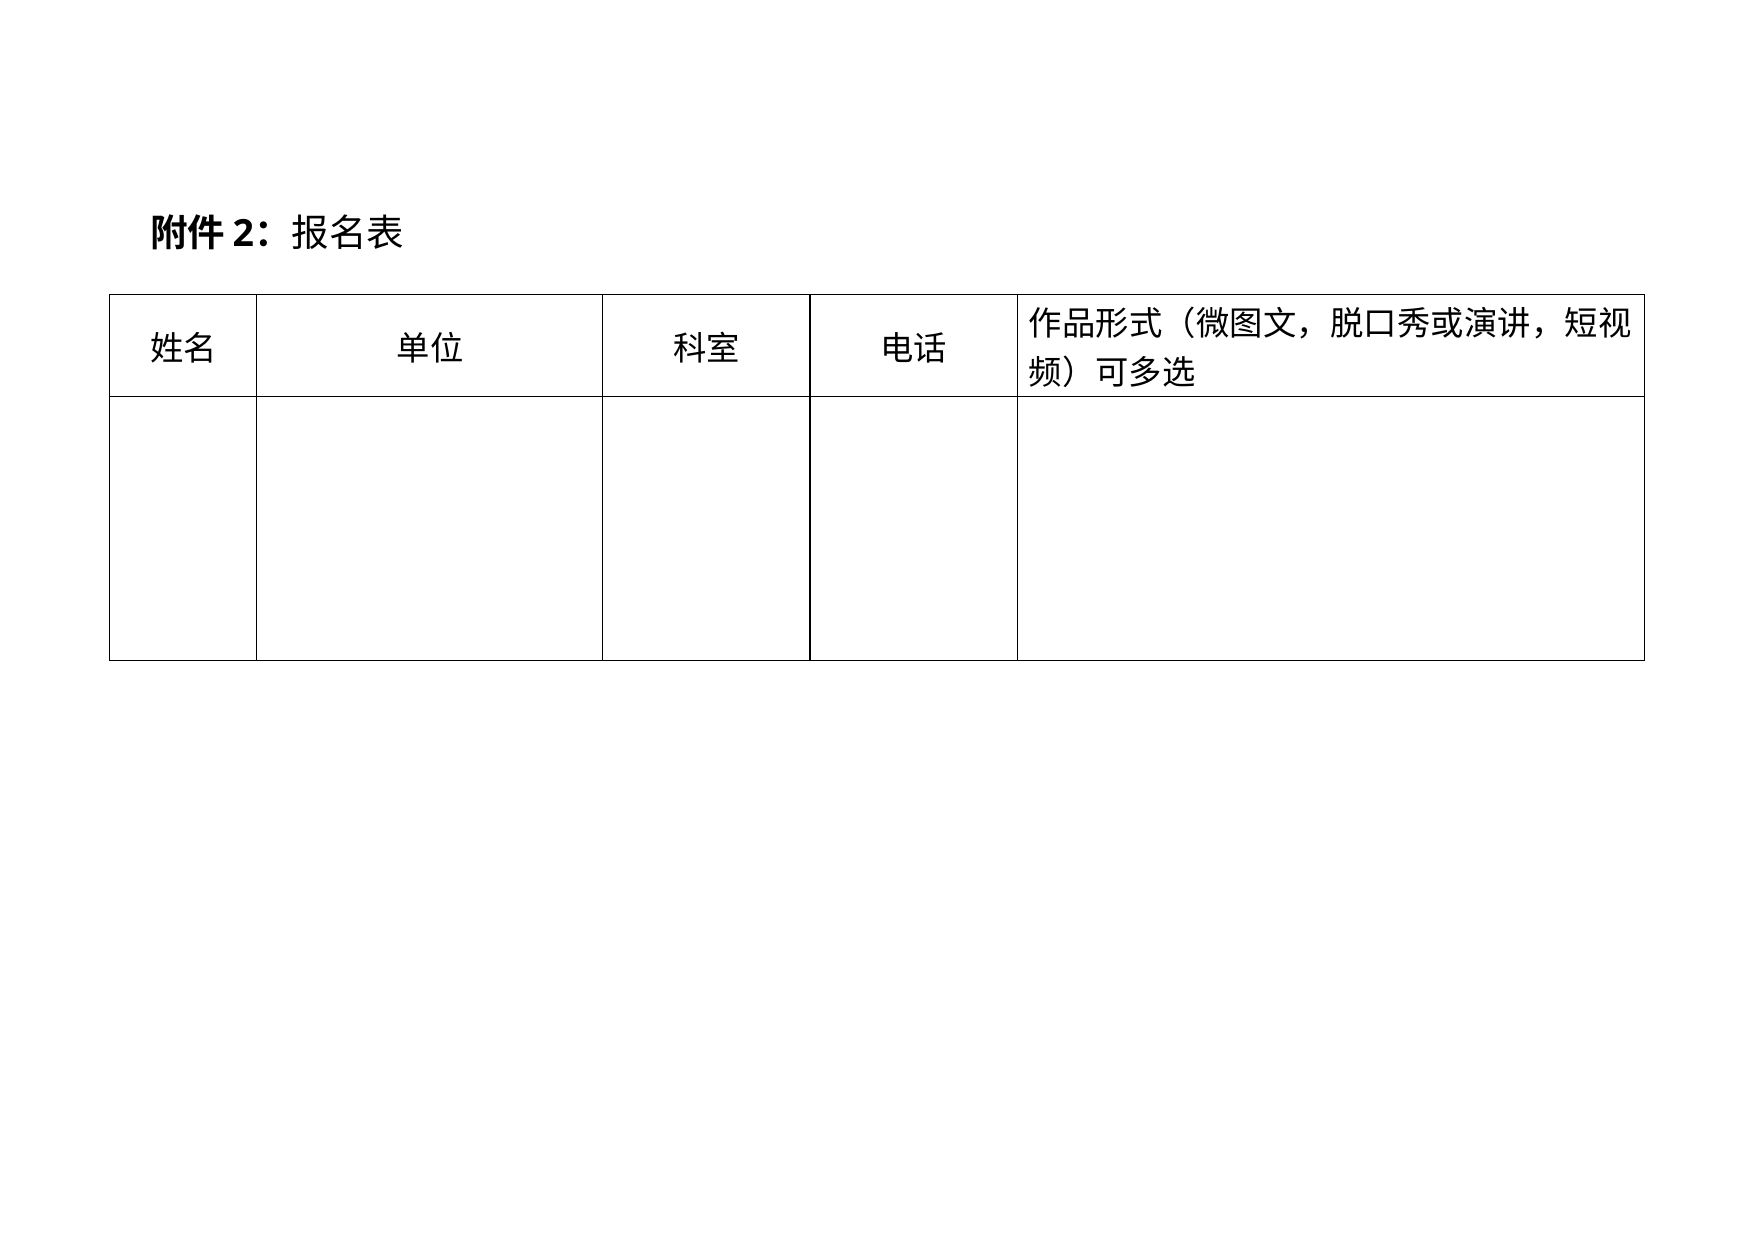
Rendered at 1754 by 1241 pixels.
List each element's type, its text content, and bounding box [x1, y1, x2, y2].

table_cell [811, 397, 1017, 660]
table_cell [1018, 397, 1644, 660]
table_header 作品形式（微图文，脱口秀或演讲，短视频）可多选 [1018, 295, 1644, 396]
text 附件2：报名表 [150, 198, 1604, 263]
table_header 单位 [257, 295, 602, 396]
table_cell [257, 397, 602, 660]
table_cell [110, 397, 256, 660]
table_cell [603, 397, 809, 660]
table_header 姓名 [110, 295, 256, 396]
table_header 科室 [603, 295, 809, 396]
table_header 电话 [811, 295, 1017, 396]
